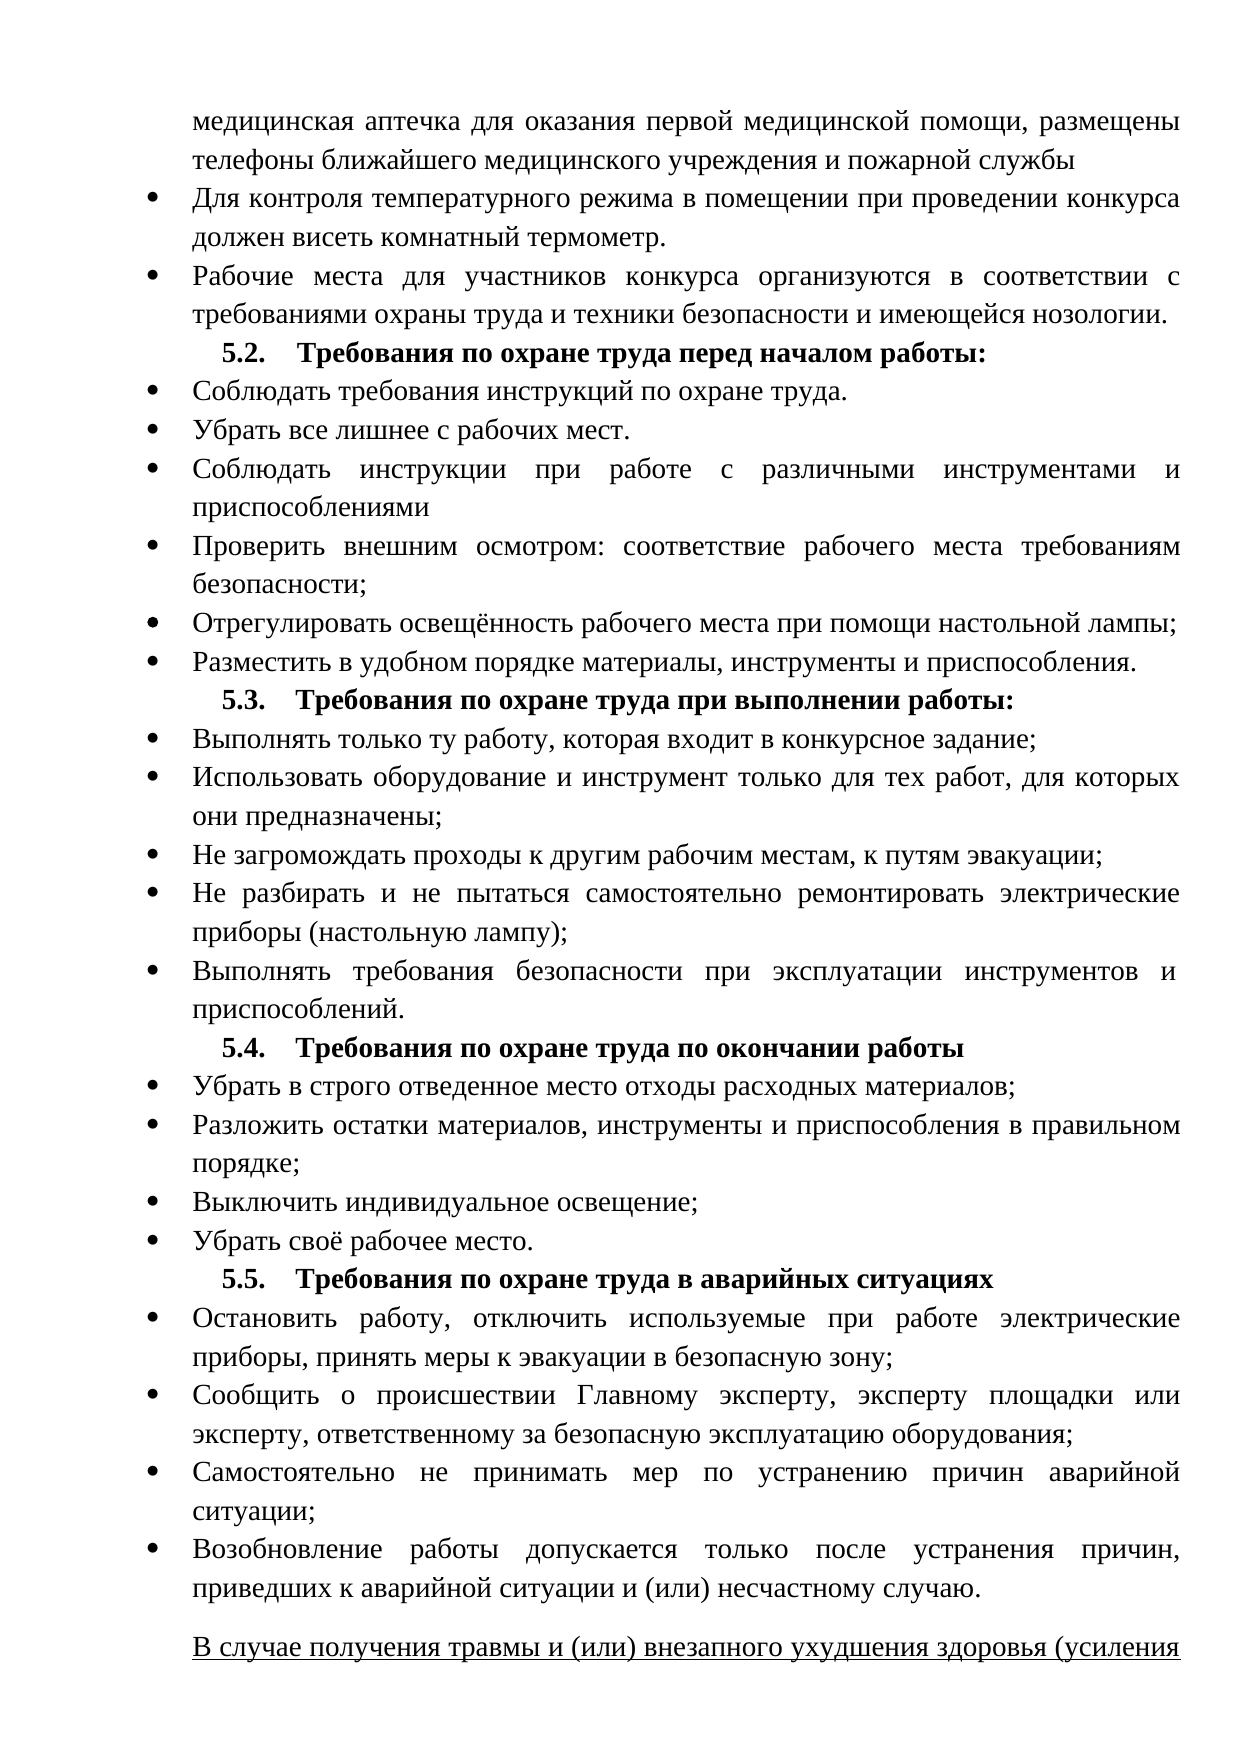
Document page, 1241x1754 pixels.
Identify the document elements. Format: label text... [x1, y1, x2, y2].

list Самостоятельно не принимать мер по устранению причин аварийной ситуации; [148, 1454, 1181, 1527]
list Возобновление работы допускается только после устранения причин, приведших к аварийной ситуации и (или) несчастному случаю. [148, 1532, 1181, 1604]
list Сообщить о происшествии Главному эксперту, эксперту площадки или эксперту, ответственному за безопасную эксплуатацию оборудования; [148, 1377, 1181, 1449]
list Отрегулировать освещённость рабочего места при помощи настольной лампы; [148, 605, 1181, 639]
list Требования по охране труда перед началом работы: [222, 335, 1181, 368]
list Выполнять только ту работу, которая входит в конкурсное задание; [148, 721, 1181, 754]
list Не загромождать проходы к другим рабочим местам, к путям эвакуации; [148, 837, 1175, 870]
list Соблюдать требования инструкций по охране труда. [148, 373, 1181, 407]
list Выключить индивидуальное освещение; [148, 1184, 1181, 1218]
list Убрать все лишнее с рабочих мест. [148, 412, 1181, 446]
list Рабочие места для участников конкурса организуются в соответствии с требованиями охраны труда и техники безопасности и имеющейся нозологии. [148, 258, 1181, 330]
list Проверить внешним осмотром: соответствие рабочего места требованиям безопасности; [148, 528, 1181, 600]
list Не разбирать и не пытаться самостоятельно ремонтировать электрические приборы (настольную лампу); [148, 875, 1181, 948]
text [148, 1629, 1181, 1663]
list Требования по охране труда при выполнении работы: [222, 682, 1181, 716]
list Для контроля температурного режима в помещении при проведении конкурса должен висеть комнатный термометр. [148, 181, 1181, 253]
list Соблюдать инструкции при работе с различными инструментами и приспособлениями [148, 451, 1181, 523]
list Убрать в строго отведенное место отходы расходных материалов; [148, 1068, 1181, 1102]
list Разложить остатки материалов, инструменты и приспособления в правильном порядке; [148, 1107, 1181, 1179]
list Разместить в удобном порядке материалы, инструменты и приспособления. [148, 644, 1181, 677]
list Требования по охране труда по окончании работы [222, 1030, 1181, 1063]
list Убрать своё рабочее место. [148, 1223, 1181, 1256]
list Использовать оборудование и инструмент только для тех работ, для которых они предназначены; [148, 759, 1181, 832]
list Требования по охране труда в аварийных ситуациях [222, 1261, 1181, 1295]
list Остановить работу, отключить используемые при работе электрические приборы, принять меры к эвакуации в безопасную зону; [148, 1300, 1181, 1372]
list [148, 103, 1181, 176]
list Выполнять требования безопасности при эксплуатации инструментов и приспособлений. [148, 953, 1177, 1025]
